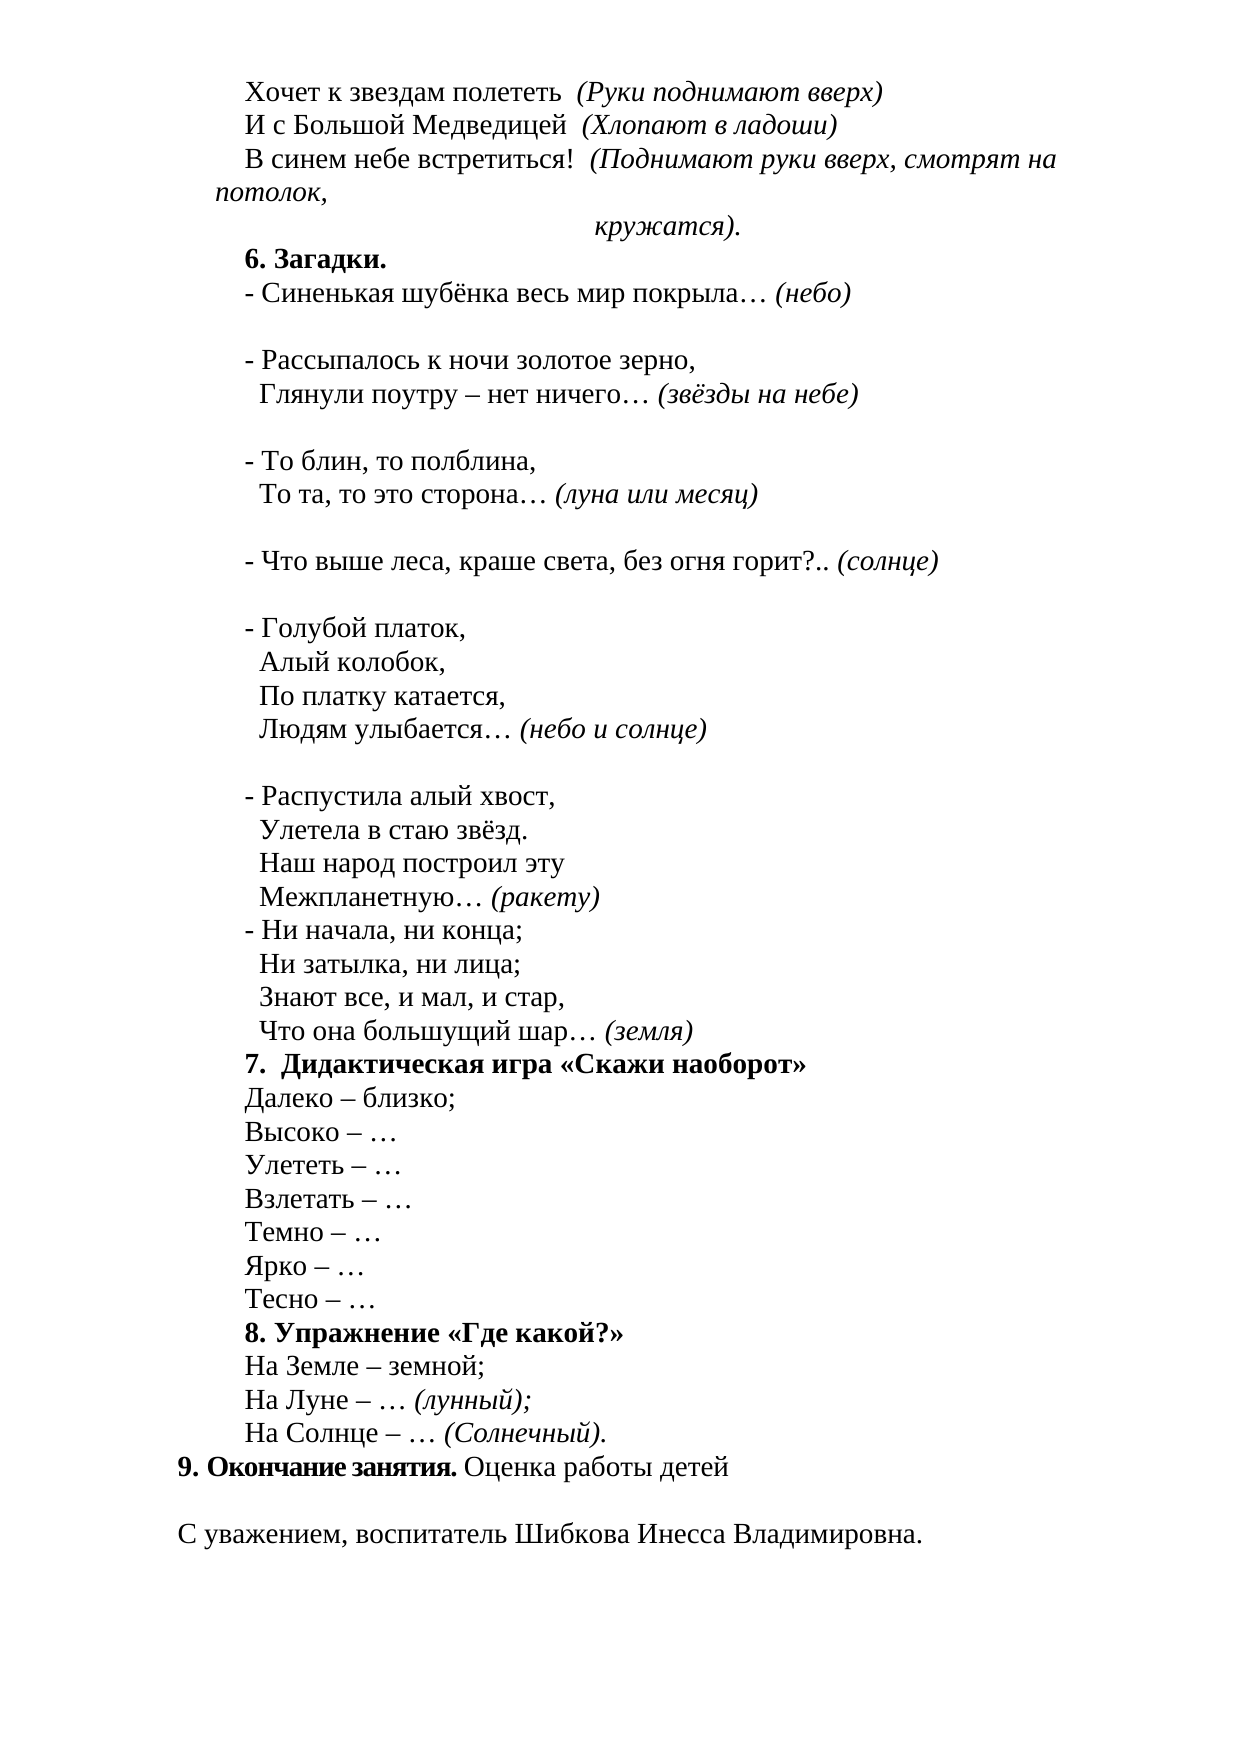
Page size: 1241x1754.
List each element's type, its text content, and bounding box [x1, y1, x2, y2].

text Ярко – … [215, 1248, 1152, 1281]
text - Ни начала, ни конца; [215, 912, 1152, 946]
text Высоко – … [215, 1114, 1152, 1147]
text То та, то это сторона… (луна или месяц) [215, 476, 1152, 510]
text Ни затылка, ни лица; [215, 946, 1152, 979]
text Хочет к звездам полететь (Руки поднимают вверх) [215, 74, 1152, 107]
text На Солнце – … (Солнечный). [215, 1416, 1152, 1449]
text Алый колобок, [215, 644, 1152, 678]
text - То блин, то полблина, [215, 443, 1152, 476]
text Людям улыбается… (небо и солнце) [215, 711, 1152, 745]
text С уважением, воспитатель Шибкова Инесса Владимировна. [177, 1516, 1152, 1550]
text - Рассыпалось к ночи золотое зерно, [215, 342, 1152, 376]
text Межпланетную… (ракету) [215, 879, 1152, 912]
text - Что выше леса, краше света, без огня горит?.. (солнце) [215, 543, 1152, 577]
text Темно – … [215, 1214, 1152, 1248]
text Взлетать – … [215, 1181, 1152, 1214]
text - Голубой платок, [215, 611, 1152, 644]
text Наш народ построил эту [215, 845, 1152, 879]
text По платку катается, [215, 678, 1152, 711]
text Улететь – … [215, 1147, 1152, 1181]
text 8. Упражнение «Где какой?» [215, 1315, 1152, 1348]
text Глянули поутру – нет ничего… (звёзды на небе) [215, 376, 1152, 409]
text И с Большой Медведицей (Хлопают в ладоши) [215, 107, 1152, 141]
text 7. Дидактическая игра «Скажи наоборот» [215, 1047, 1152, 1080]
text Что она большущий шар… (земля) [215, 1013, 1152, 1047]
text Знают все, и мал, и стар, [215, 979, 1152, 1013]
text Улетела в стаю звёзд. [215, 812, 1152, 845]
text Далеко – близко; [215, 1080, 1152, 1114]
text Тесно – … [215, 1281, 1152, 1315]
text - Синенькая шубёнка весь мир покрыла… (небо) [215, 275, 1152, 309]
text На Луне – … (лунный); [215, 1382, 1152, 1416]
text На Земле – земной; [215, 1348, 1152, 1382]
text кружатся). [215, 208, 1152, 242]
text 9. Окончание занятия. Оценка работы детей [177, 1449, 1152, 1483]
text - Распустила алый хвост, [215, 778, 1152, 812]
text В синем небе встретиться! (Поднимают руки вверх, смотрят на потолок, [215, 141, 1152, 208]
text 6. Загадки. [215, 242, 1152, 275]
